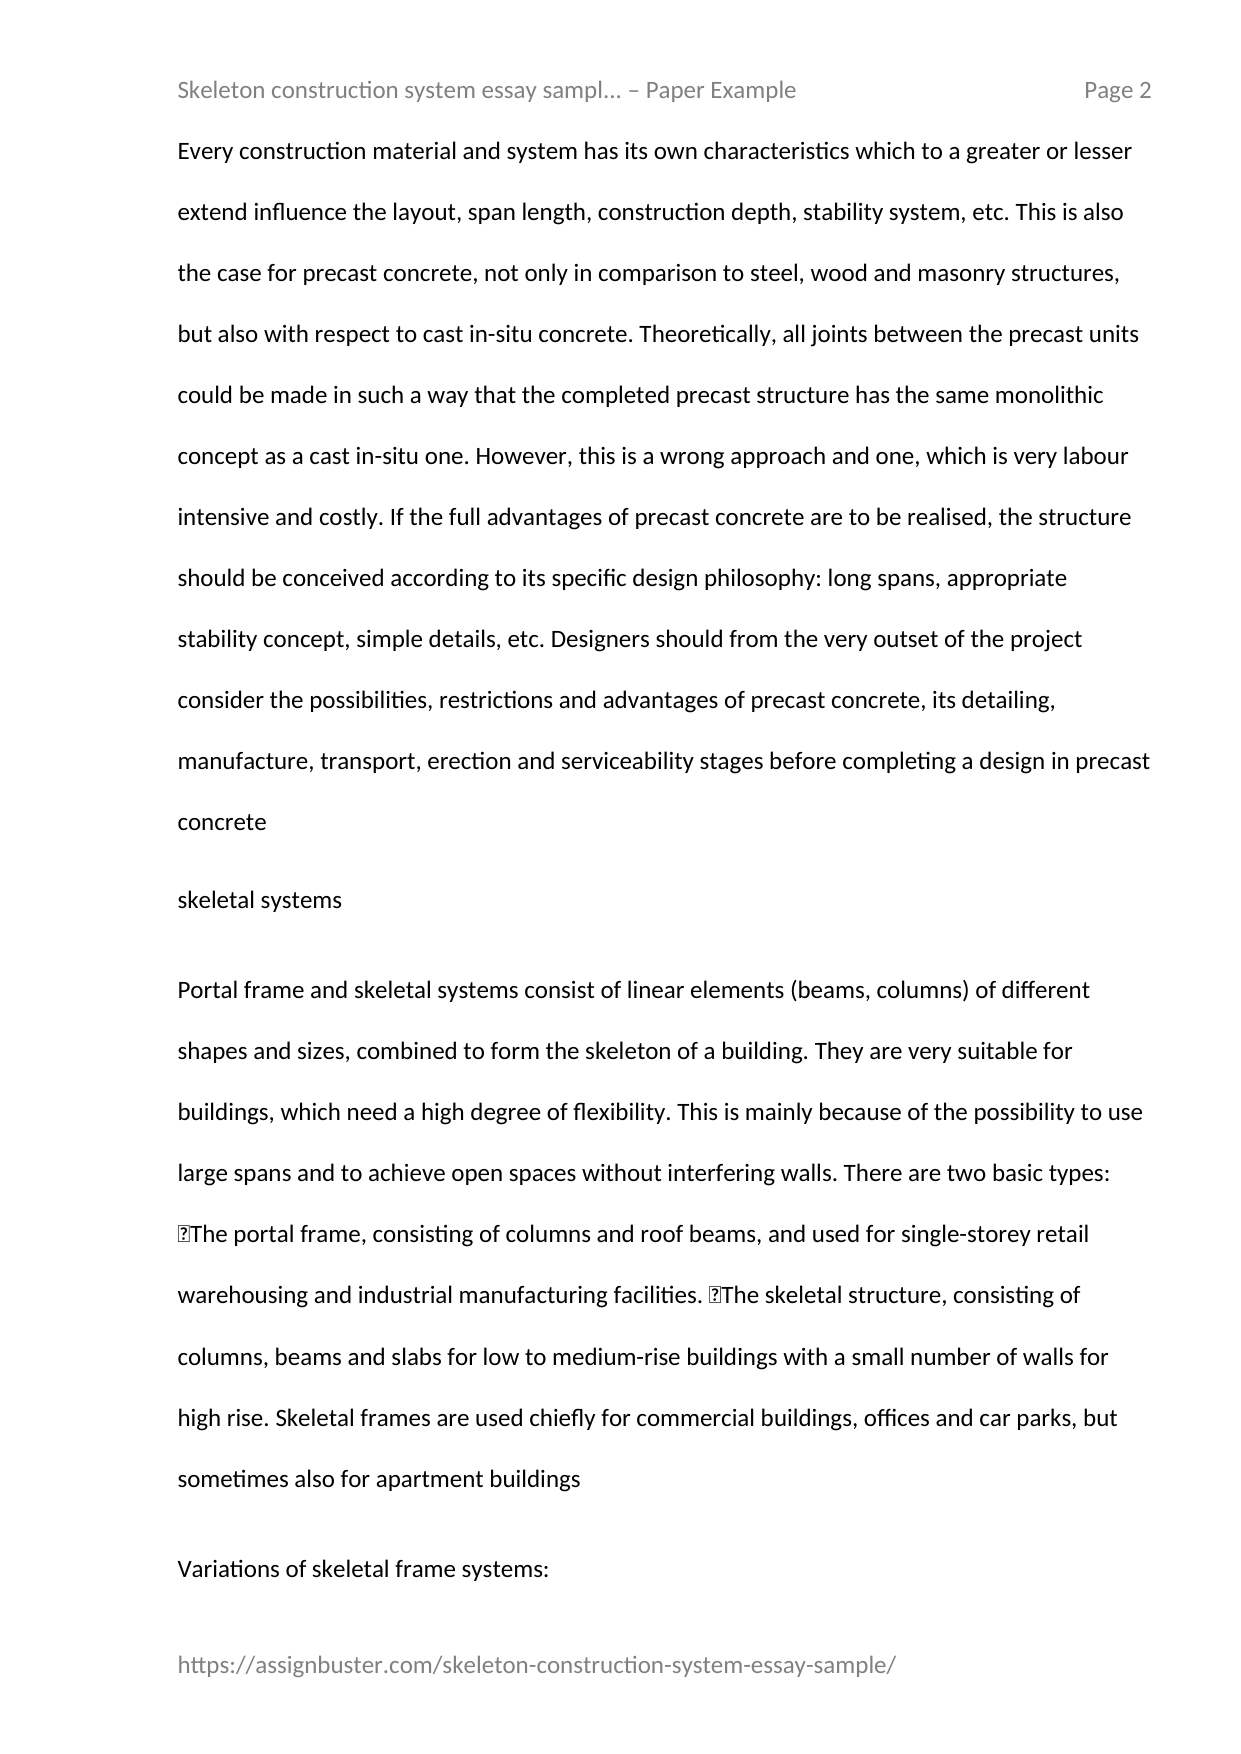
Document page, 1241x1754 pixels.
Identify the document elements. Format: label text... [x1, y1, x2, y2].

text skeletal systems [177, 884, 1152, 914]
text Variations of skeletal frame systems: [177, 1553, 1152, 1584]
text Every construction material and system has its own characteristics which to a greater or lesser extend influence the layout, span length, construction depth, stability system, etc. This is also the case for precast concrete, not only in comparison to steel, wood and masonry structures, but also with respect to cast in-situ concrete. Theoretically, all joints between the precast units could be made in such a way that the completed precast structure has the same monolithic concept as a cast in-situ one. However, this is a wrong approach and one, which is very labour intensive and costly. If the full advantages of precast concrete are to be realised, the structure should be conceived according to its specific design philosophy: long spans, appropriate stability concept, simple details, etc. Designers should from the very outset of the project consider the possibilities, restrictions and advantages of precast concrete, its detailing, manufacture, transport, erection and serviceability stages before completing a design in precast concrete [177, 135, 1152, 837]
text Portal frame and skeletal systems consist of linear elements (beams, columns) of different shapes and sizes, combined to form the skeleton of a building. They are very suitable for buildings, which need a high degree of flexibility. This is mainly because of the possibility to use large spans and to achieve open spaces without interfering walls. There are two basic types: The portal frame, consisting of columns and roof beams, and used for single-storey retail warehousing and industrial manufacturing facilities. The skeletal structure, consisting of columns, beams and slabs for low to medium-rise buildings with a small number of walls for high rise. Skeletal frames are used chiefly for commercial buildings, offices and car parks, but sometimes also for apartment buildings [177, 974, 1152, 1493]
